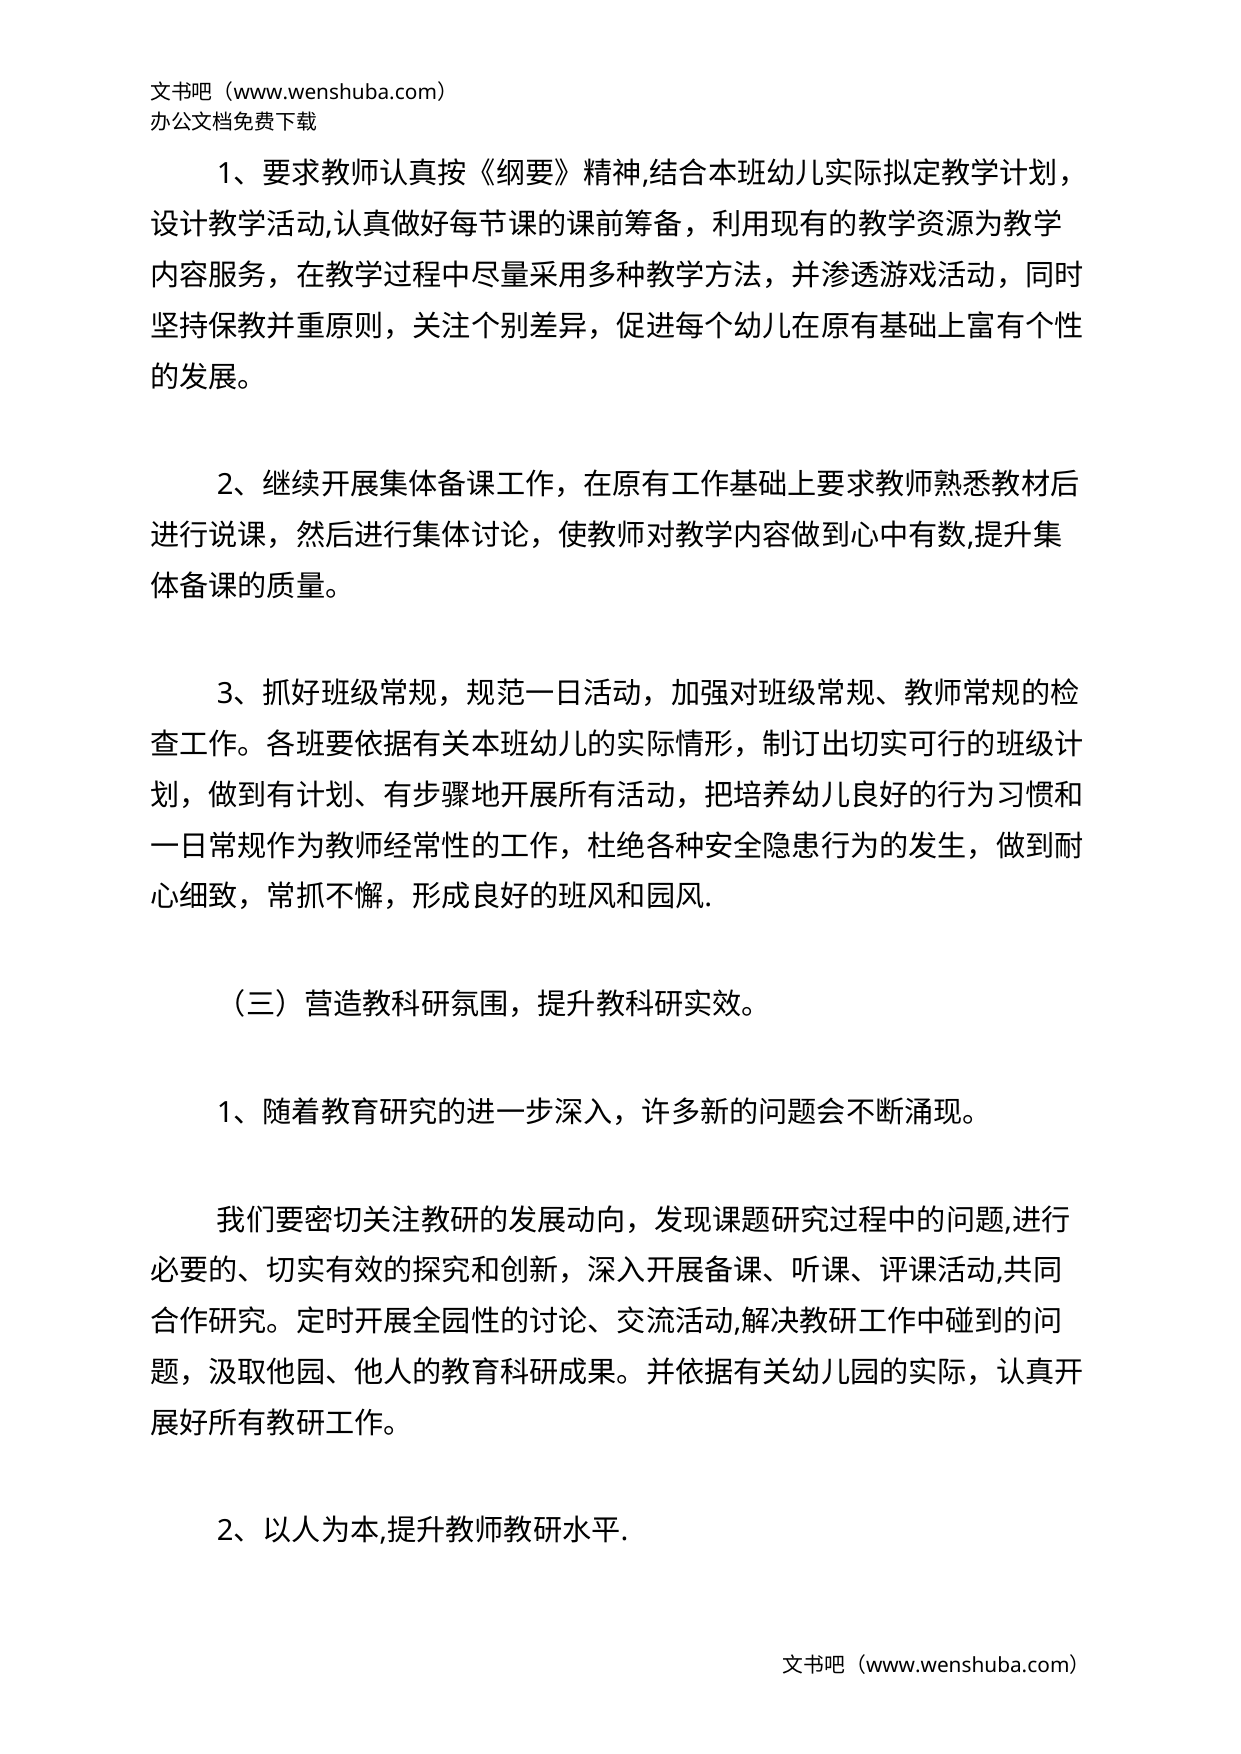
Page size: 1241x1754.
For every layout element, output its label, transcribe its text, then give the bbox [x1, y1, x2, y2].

text 我们要密切关注教研的发展动向，发现课题研究过程中的问题,进行必要的、切实有效的探究和创新，深入开展备课、听课、评课活动,共同合作研究。定时开展全园性的讨论、交流活动,解决教研工作中碰到的问题，汲取他园、他人的教育科研成果。并依据有关幼儿园的实际，认真开展好所有教研工作。 [150, 1196, 1090, 1442]
text 3、抓好班级常规，规范一日活动，加强对班级常规、教师常规的检查工作。各班要依据有关本班幼儿的实际情形，制订出切实可行的班级计划，做到有计划、有步骤地开展所有活动，把培养幼儿良好的行为习惯和一日常规作为教师经常性的工作，杜绝各种安全隐患行为的发生，做到耐心细致，常抓不懈，形成良好的班风和园风. [150, 670, 1090, 915]
text （三）营造教科研氛围，提升教科研实效。 [150, 981, 1090, 1023]
text 1、随着教育研究的进一步深入，许多新的问题会不断涌现。 [150, 1088, 1090, 1131]
text 1、要求教师认真按《纲要》精神,结合本班幼儿实际拟定教学计划，设计教学活动,认真做好每节课的课前筹备，利用现有的教学资源为教学内容服务，在教学过程中尽量采用多种教学方法，并渗透游戏活动，同时坚持保教并重原则，关注个别差异，促进每个幼儿在原有基础上富有个性的发展。 [150, 150, 1090, 395]
text 2、继续开展集体备课工作，在原有工作基础上要求教师熟悉教材后进行说课，然后进行集体讨论，使教师对教学内容做到心中有数,提升集体备课的质量。 [150, 461, 1090, 605]
text 2、以人为本,提升教师教研水平. [150, 1507, 1090, 1549]
